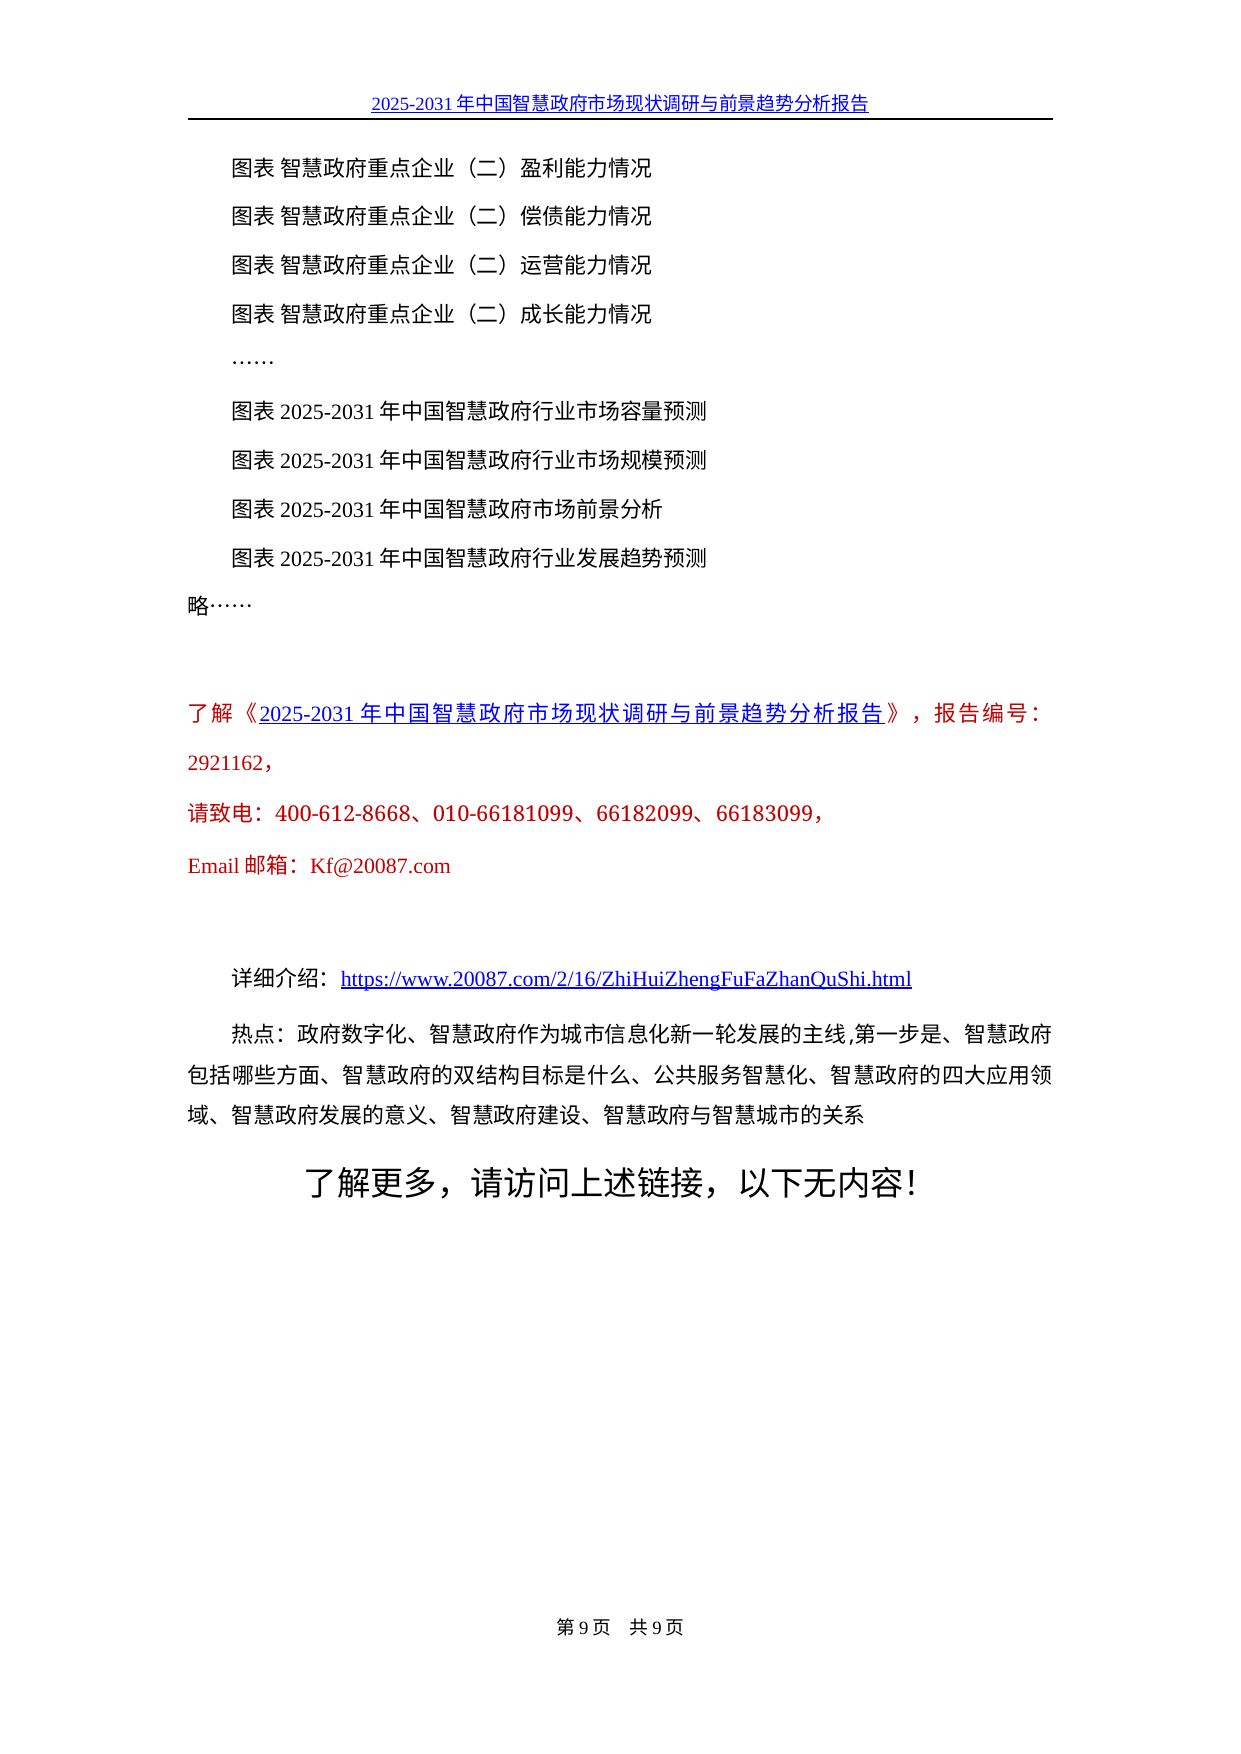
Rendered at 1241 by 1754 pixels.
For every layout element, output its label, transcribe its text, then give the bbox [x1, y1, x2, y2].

text 请致电：400-612-8668、010-66181099、66182099、66183099， [187, 796, 1053, 828]
title 了解更多，请访问上述链接，以下无内容！ [187, 1148, 1053, 1213]
text 热点：政府数字化、智慧政府作为城市信息化新一轮发展的主线,第一步是、智慧政府包括哪些方面、智慧政府的双结构目标是什么、公共服务智慧化、智慧政府的四大应用领域、智慧政府发展的意义、智慧政府建设、智慧政府与智慧城市的关系 [187, 1017, 1053, 1131]
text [187, 150, 1053, 621]
text 了解《2025-2031年中国智慧政府市场现状调研与前景趋势分析报告》，报告编号：2921162， [187, 695, 1053, 777]
text 详细介绍：https://www.20087.com/2/16/ZhiHuiZhengFuFaZhanQuShi.html [187, 960, 1053, 993]
text Email邮箱：Kf@20087.com [187, 847, 1053, 880]
